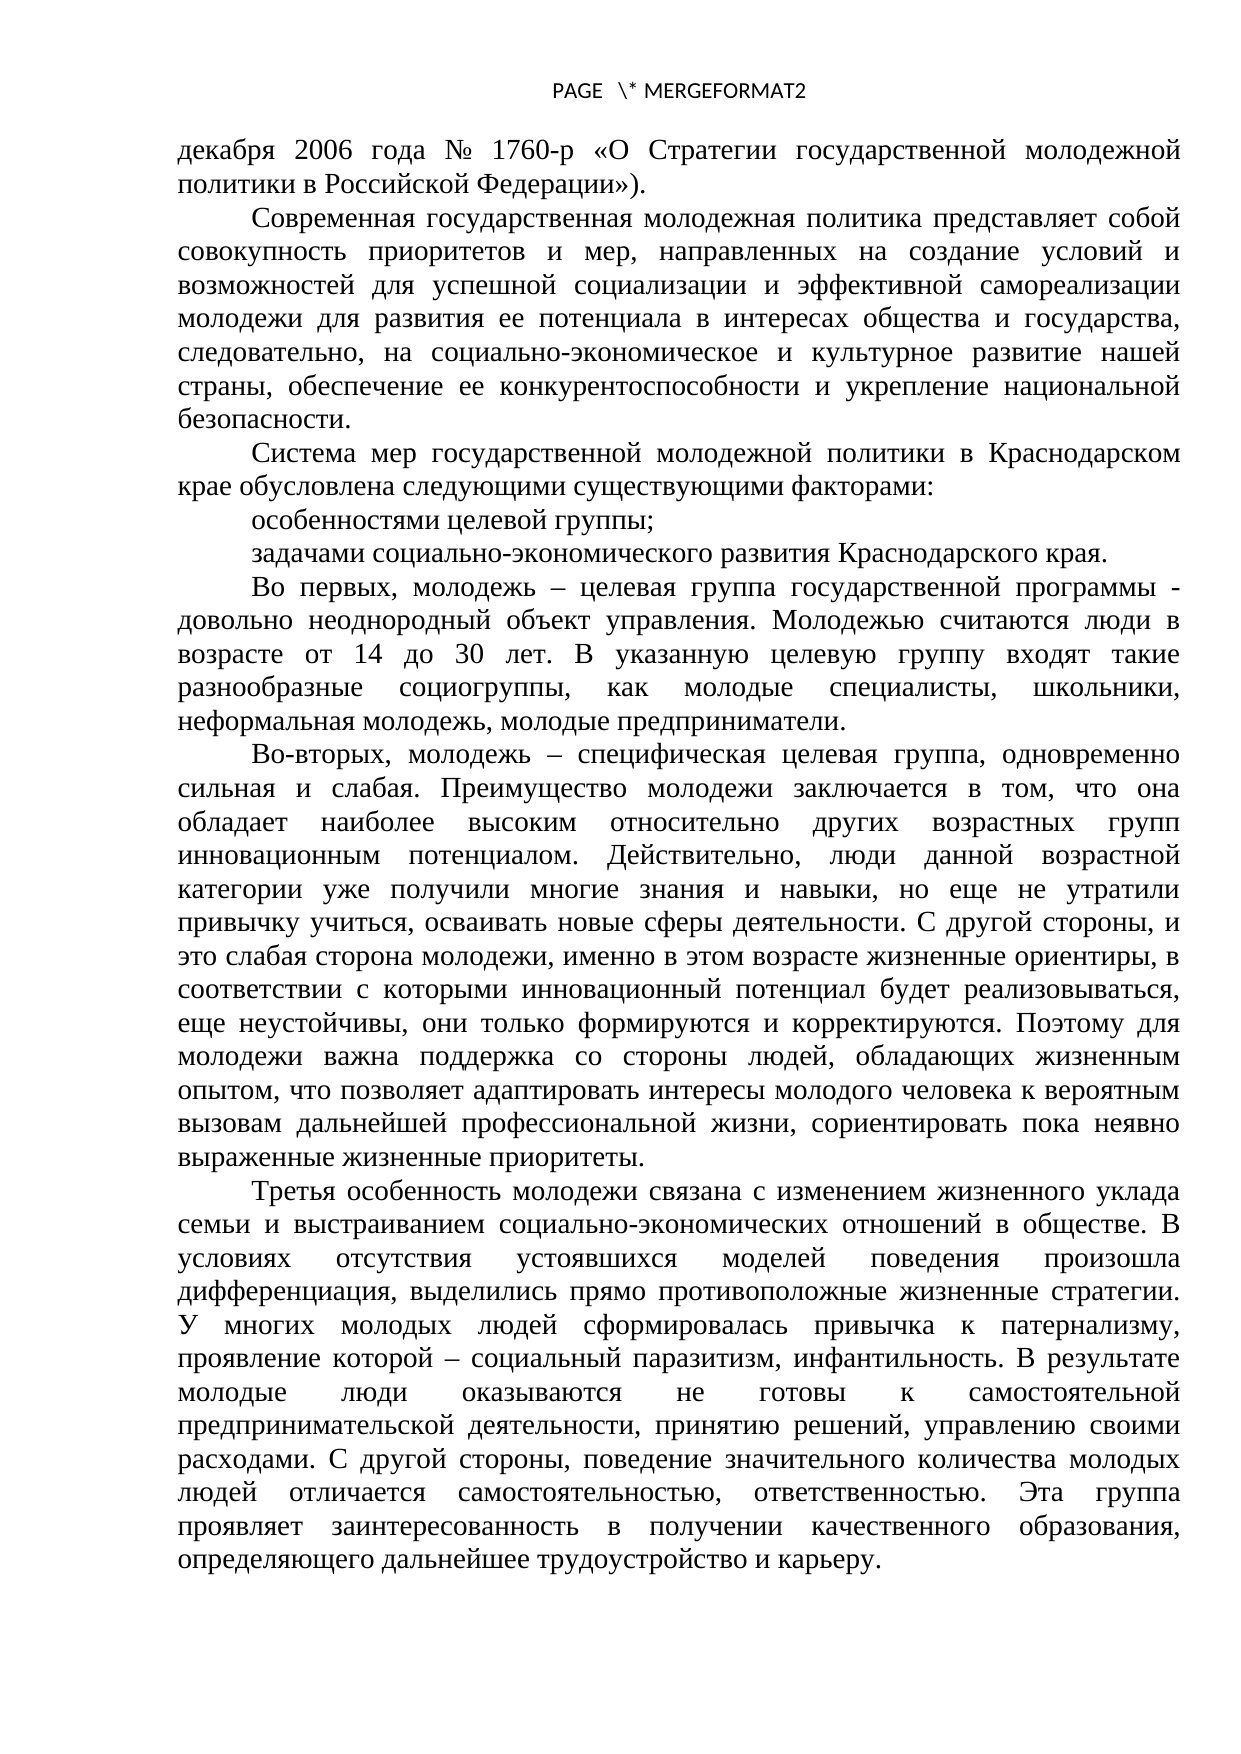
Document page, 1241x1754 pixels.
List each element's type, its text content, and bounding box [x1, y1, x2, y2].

text Современная государственная молодежная политика представляет собой совокупность приоритетов и мер, направленных на создание условий и возможностей для успешной социализации и эффективной самореализации молодежи для развития ее потенциала в интересах общества и государства, следовательно, на социально-экономическое и культурное развитие нашей страны, обеспечение ее конкурентоспособности и укрепление национальной безопасности. [177, 200, 1181, 435]
text особенностями целевой группы; [177, 502, 1181, 535]
text Во-вторых, молодежь – специфическая целевая группа, одновременно сильная и слабая. Преимущество молодежи заключается в том, что она обладает наиболее высоким относительно других возрастных групп инновационным потенциалом. Действительно, люди данной возрастной категории уже получили многие знания и навыки, но еще не утратили привычку учиться, осваивать новые сферы деятельности. С другой стороны, и это слабая сторона молодежи, именно в этом возрасте жизненные ориентиры, в соответствии с которыми инновационный потенциал будет реализовываться, еще неустойчивы, они только формируются и корректируются. Поэтому для молодежи важна поддержка со стороны людей, обладающих жизненным опытом, что позволяет адаптировать интересы молодого человека к вероятным вызовам дальнейшей профессиональной жизни, сориентировать пока неявно выраженные жизненные приоритеты. [177, 737, 1181, 1173]
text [177, 132, 1181, 200]
text Система мер государственной молодежной политики в Краснодарском крае обусловлена следующими существующими факторами: [177, 435, 1181, 502]
text Во первых, молодежь – целевая группа государственной программы - довольно неоднородный объект управления. Молодежью считаются люди в возрасте от 14 до 30 лет. В указанную целевую группу входят такие разнообразные социогруппы, как молодые специалисты, школьники, неформальная молодежь, молодые предприниматели. [177, 569, 1181, 737]
text Третья особенность молодежи связана с изменением жизненного уклада семьи и выстраиванием социально-экономических отношений в обществе. В условиях отсутствия устоявшихся моделей поведения произошла дифференциация, выделились прямо противоположные жизненные стратегии. У многих молодых людей сформировалась привычка к патернализму, проявление которой – социальный паразитизм, инфантильность. В результате молодые люди оказываются не готовы к самостоятельной предпринимательской деятельности, принятию решений, управлению своими расходами. С другой стороны, поведение значительного количества молодых людей отличается самостоятельностью, ответственностью. Эта группа проявляет заинтересованность в получении качественного образования, определяющего дальнейшее трудоустройство и карьеру. [177, 1173, 1181, 1575]
text задачами социально-экономического развития Краснодарского края. [177, 535, 1181, 569]
